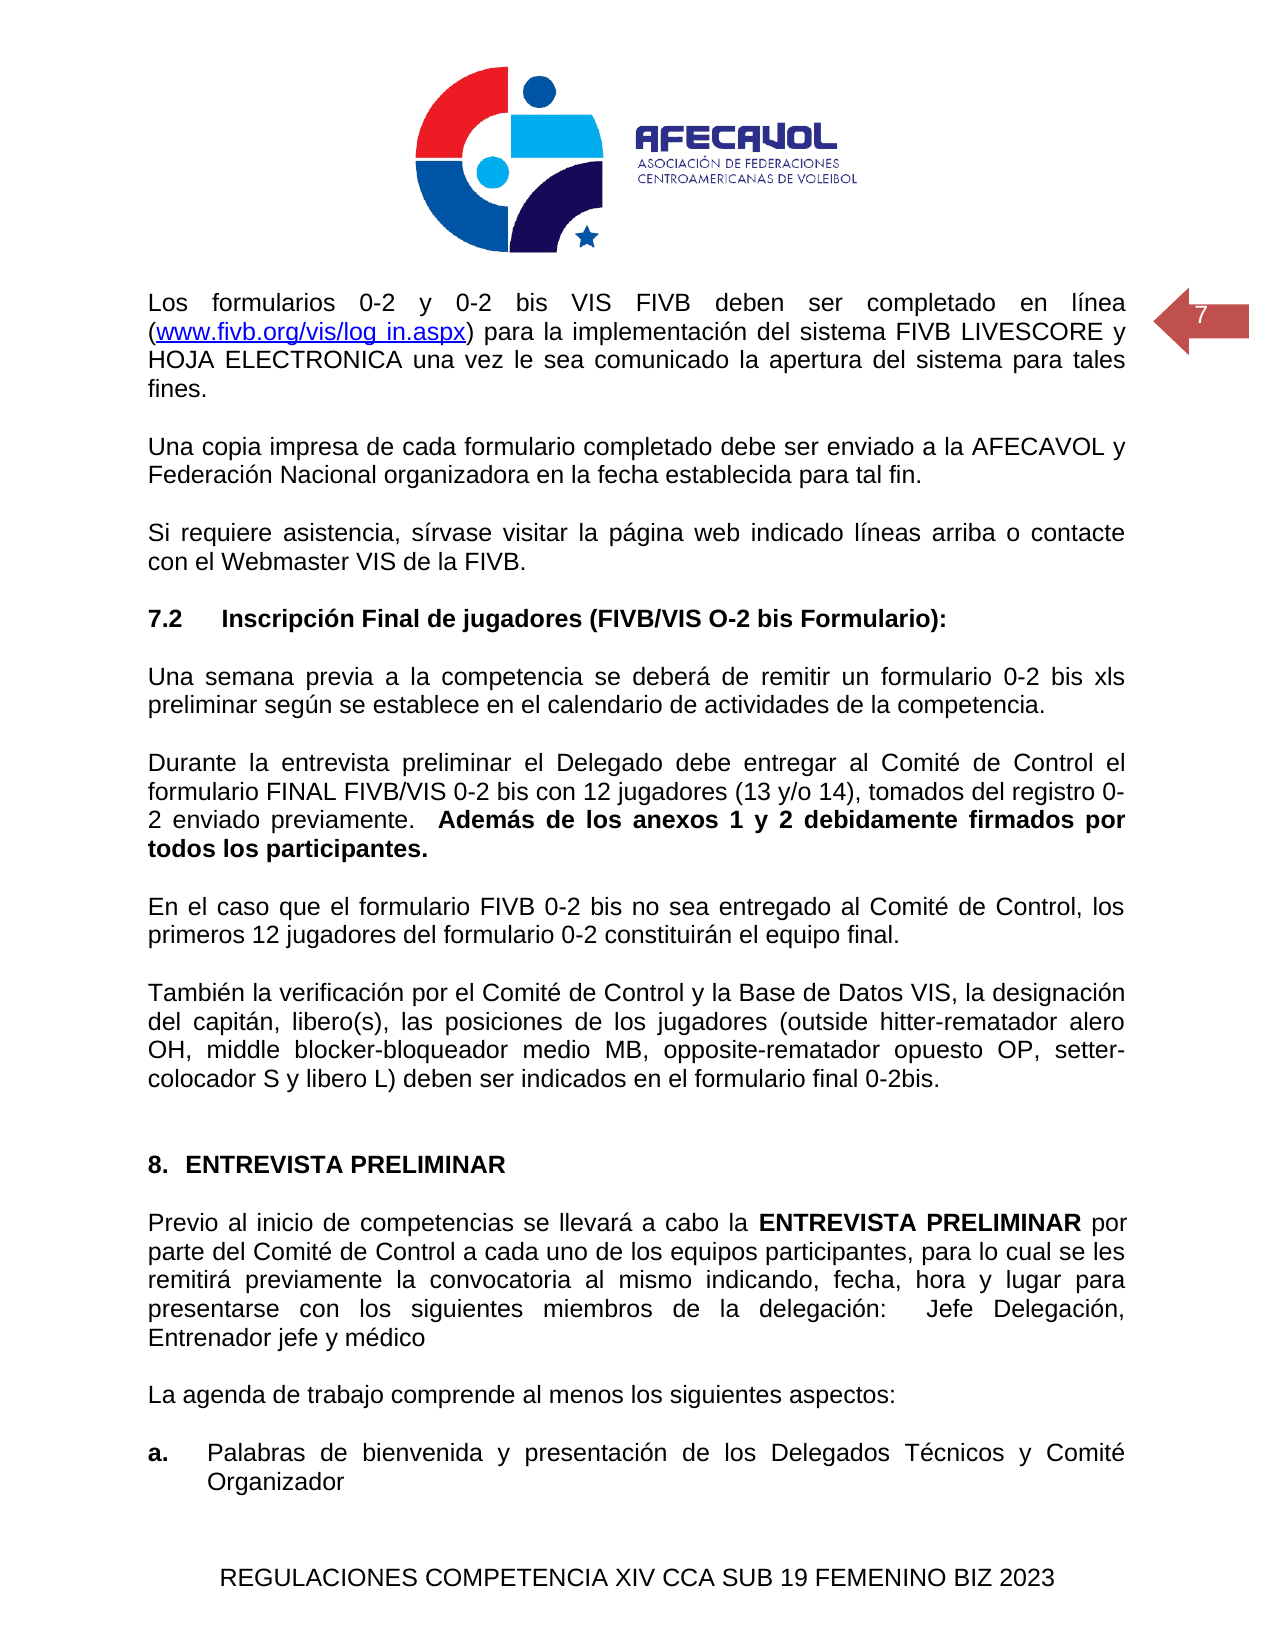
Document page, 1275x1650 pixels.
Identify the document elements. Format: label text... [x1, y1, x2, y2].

text La agenda de trabajo comprende al menos los siguientes aspectos: [148, 1380, 1127, 1409]
text Si requiere asistencia, sírvase visitar la página web indicado líneas arriba o contacte con el Webmaster VIS de la FIVB. [148, 518, 1127, 575]
text Los formularios 0-2 y 0-2 bis VIS FIVB deben ser completado en línea (www.fivb.org/vis/log in.aspx) para la implementación del sistema FIVB LIVESCORE y HOJA ELECTRONICA una vez le sea comunicado la apertura del sistema para tales fines. [148, 288, 1127, 403]
text También la verificación por el Comité de Control y la Base de Datos VIS, la designación del capitán, libero(s), las posiciones de los jugadores (outside hitter-rematador alero OH, middle blocker-bloqueador medio MB, opposite-rematador opuesto OP, setter-colocador S y libero L) deben ser indicados en el formulario final 0-2bis. [148, 978, 1127, 1093]
text Previo al inicio de competencias se llevará a cabo la ENTREVISTA PRELIMINAR por parte del Comité de Control a cada uno de los equipos participantes, para lo cual se les remitirá previamente la convocatoria al mismo indicando, fecha, hora y lugar para presentarse con los siguientes miembros de la delegación: Jefe Delegación, Entrenador jefe y médico [148, 1208, 1127, 1352]
text Una copia impresa de cada formulario completado debe ser enviado a la AFECAVOL y Federación Nacional organizadora en la fecha establecida para tal fin. [148, 432, 1127, 489]
text Durante la entrevista preliminar el Delegado debe entregar al Comité de Control el formulario FINAL FIVB/VIS 0-2 bis con 12 jugadores (13 y/o 14), tomados del registro 0-2 enviado previamente. Además de los anexos 1 y 2 debidamente firmados por todos los participantes. [148, 748, 1127, 863]
text 7.2 Inscripción Final de jugadores (FIVB/VIS O-2 bis Formulario): [148, 604, 1127, 633]
text En el caso que el formulario FIVB 0-2 bis no sea entregado al Comité de Control, los primeros 12 jugadores del formulario 0-2 constituirán el equipo final. [148, 892, 1127, 949]
picture [413, 57, 862, 259]
list ENTREVISTA PRELIMINAR [148, 1150, 1127, 1179]
text Una semana previa a la competencia se deberá de remitir un formulario 0-2 bis xls preliminar según se establece en el calendario de actividades de la competencia. [148, 662, 1127, 719]
list Palabras de bienvenida y presentación de los Delegados Técnicos y Comité Organizador [148, 1438, 1127, 1495]
